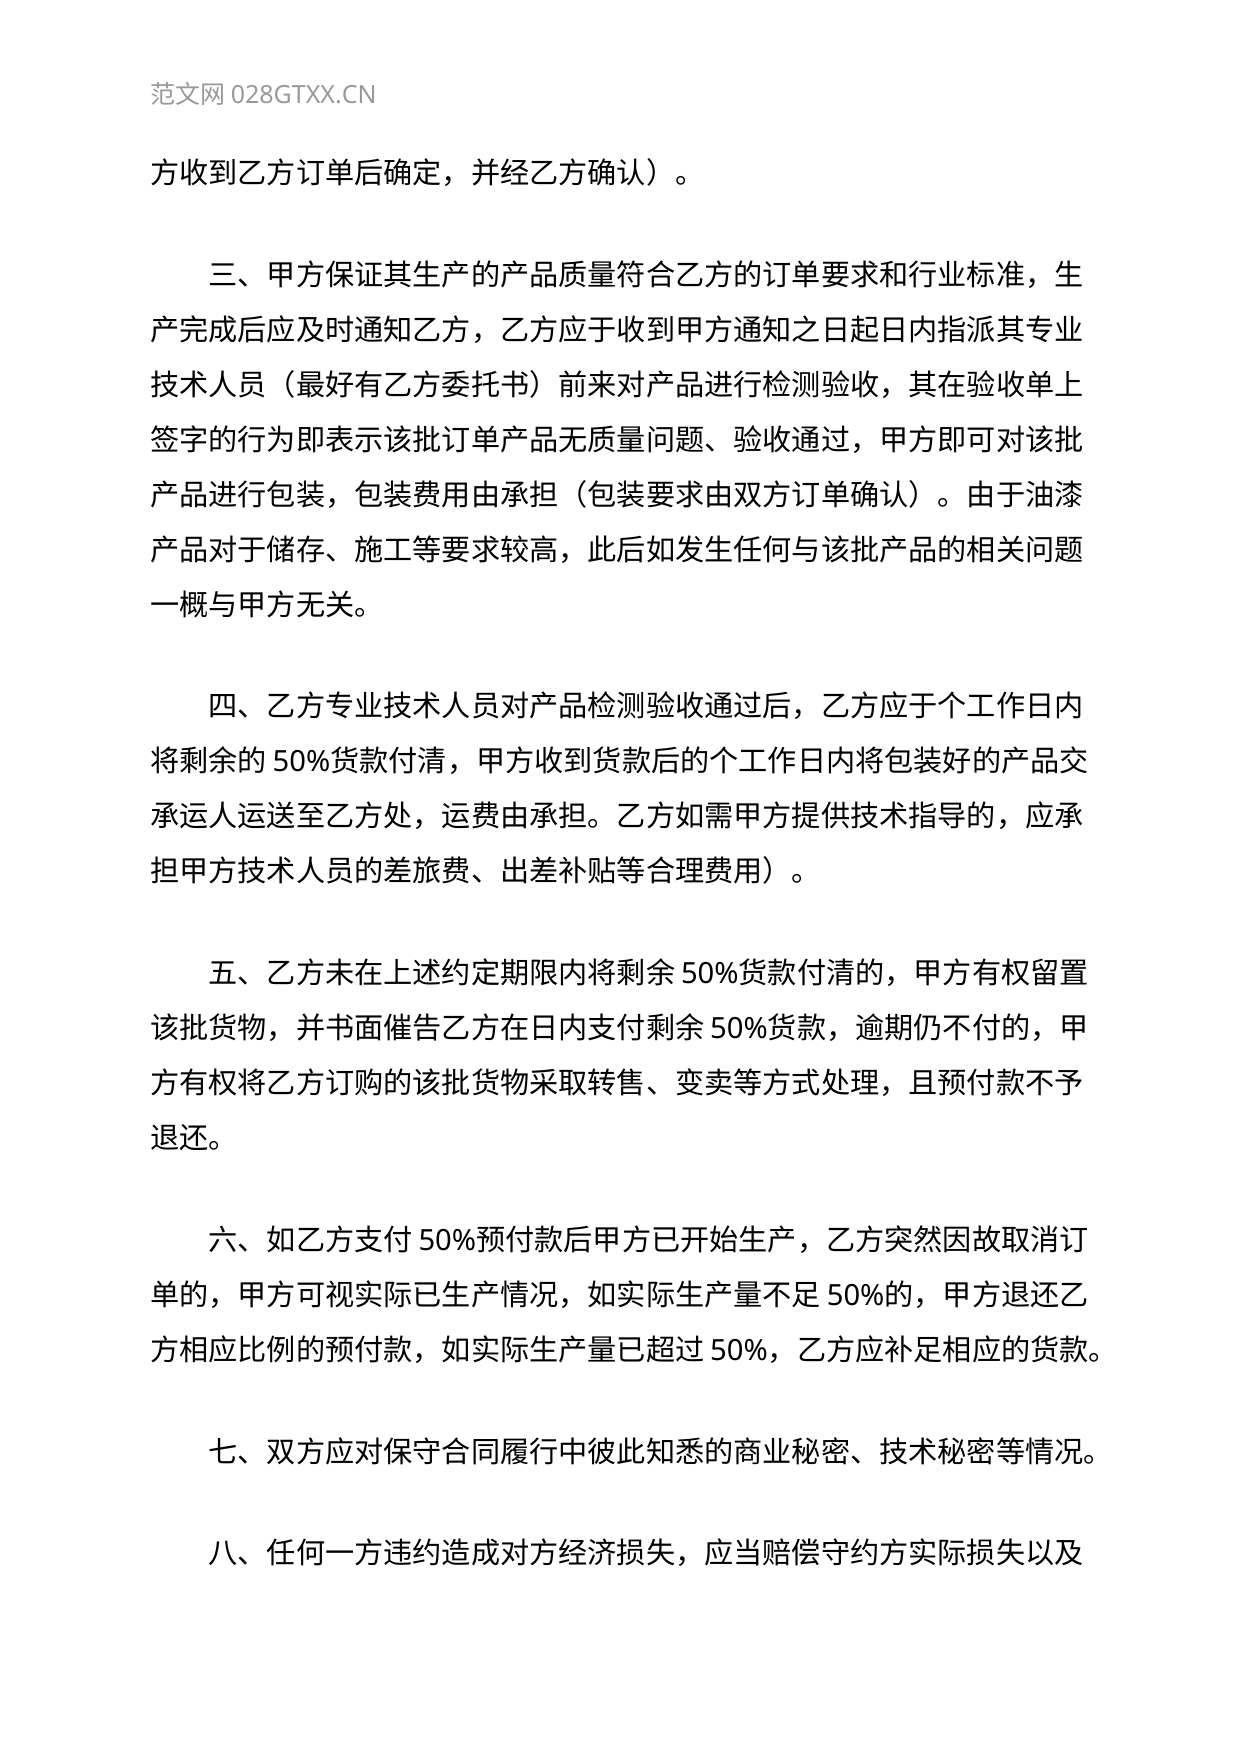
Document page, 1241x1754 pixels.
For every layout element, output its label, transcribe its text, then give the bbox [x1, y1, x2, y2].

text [150, 1530, 1090, 1572]
text 五、乙方未在上述约定期限内将剩余50%货款付清的，甲方有权留置该批货物，并书面催告乙方在日内支付剩余50%货款，逾期仍不付的，甲方有权将乙方订购的该批货物采取转售、变卖等方式处理，且预付款不予退还。 [150, 949, 1090, 1157]
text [150, 150, 1090, 192]
text 四、乙方专业技术人员对产品检测验收通过后，乙方应于个工作日内将剩余的50%货款付清，甲方收到货款后的个工作日内将包装好的产品交承运人运送至乙方处，运费由承担。乙方如需甲方提供技术指导的，应承担甲方技术人员的差旅费、出差补贴等合理费用）。 [150, 683, 1090, 890]
text 三、甲方保证其生产的产品质量符合乙方的订单要求和行业标准，生产完成后应及时通知乙方，乙方应于收到甲方通知之日起日内指派其专业技术人员（最好有乙方委托书）前来对产品进行检测验收，其在验收单上签字的行为即表示该批订单产品无质量问题、验收通过，甲方即可对该批产品进行包装，包装费用由承担（包装要求由双方订单确认）。由于油漆产品对于储存、施工等要求较高，此后如发生任何与该批产品的相关问题一概与甲方无关。 [150, 252, 1090, 623]
text 七、双方应对保守合同履行中彼此知悉的商业秘密、技术秘密等情况。 [150, 1428, 1090, 1470]
text 六、如乙方支付50%预付款后甲方已开始生产，乙方突然因故取消订单的，甲方可视实际已生产情况，如实际生产量不足50%的，甲方退还乙方相应比例的预付款，如实际生产量已超过50%，乙方应补足相应的货款。 [150, 1216, 1090, 1368]
